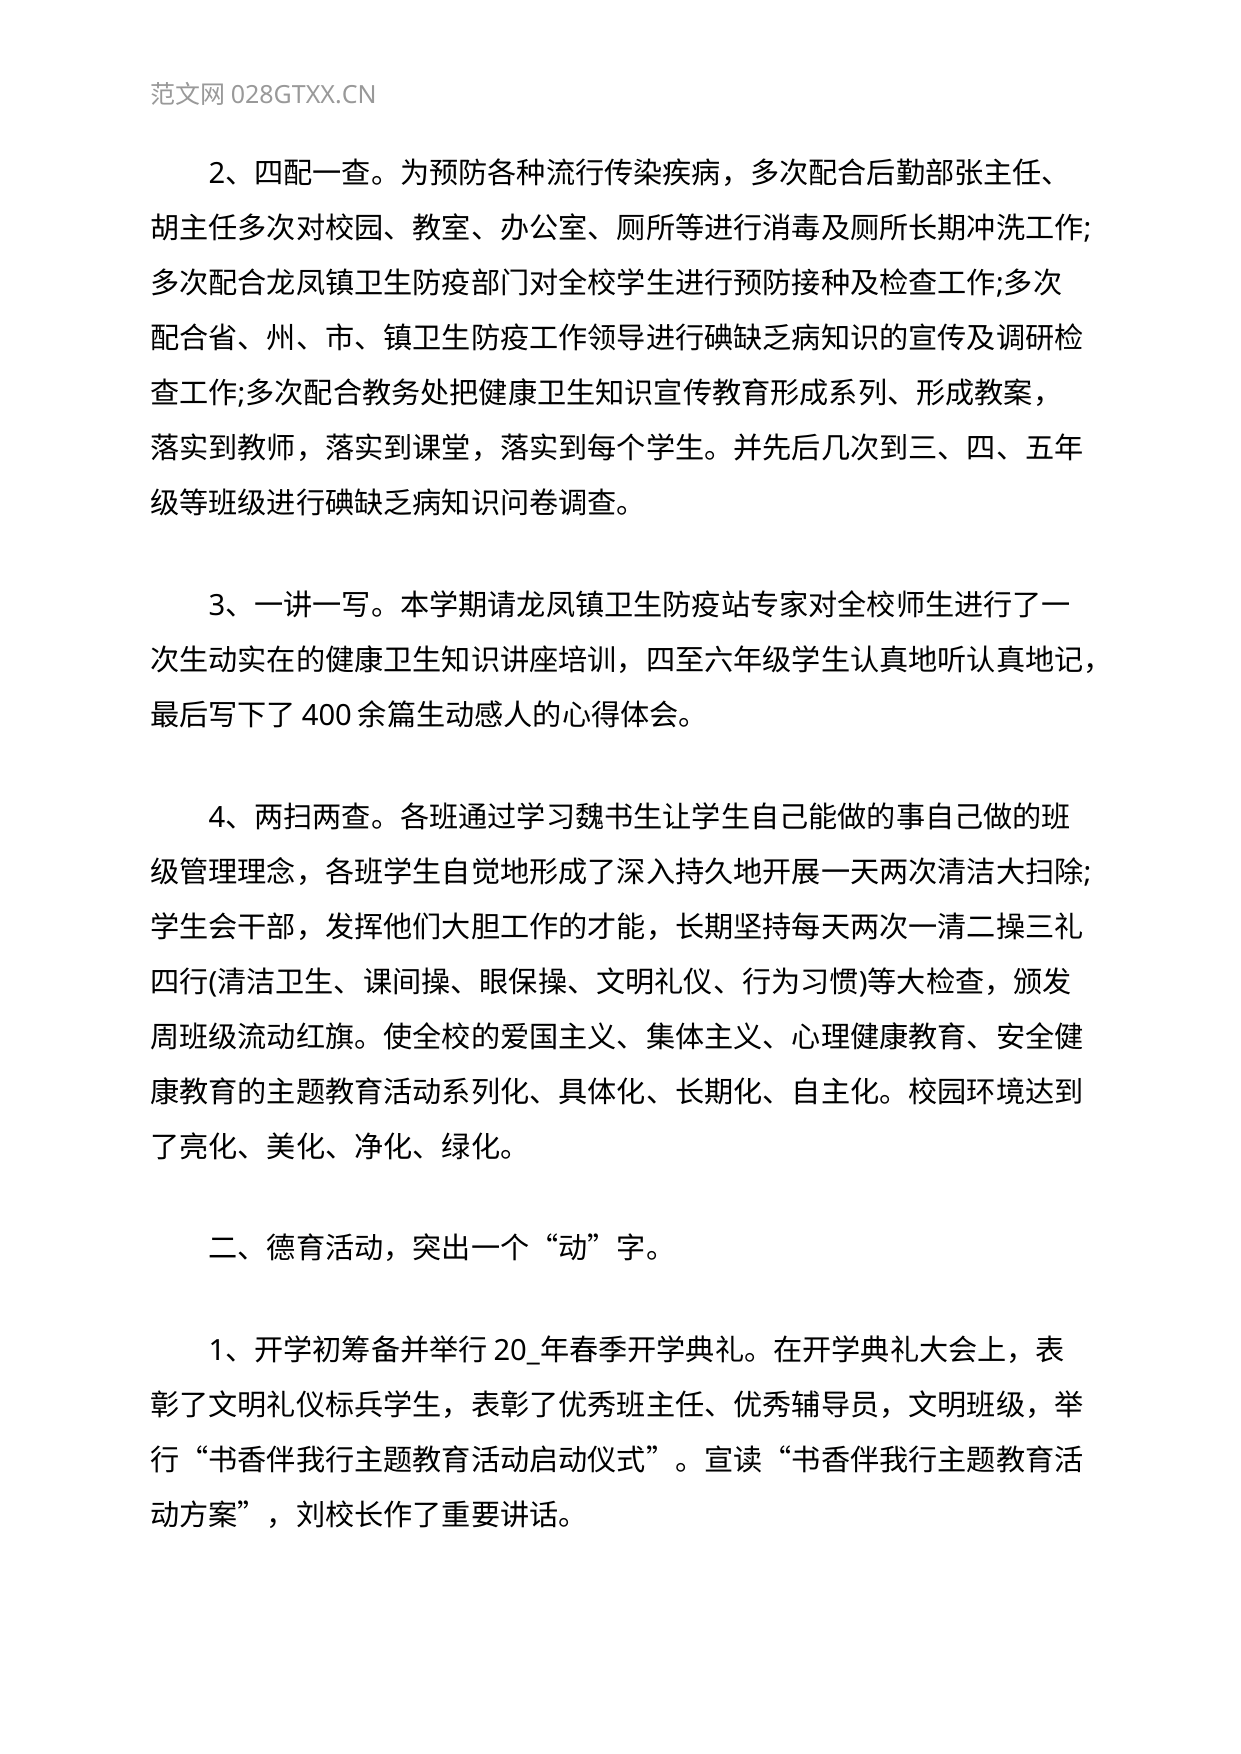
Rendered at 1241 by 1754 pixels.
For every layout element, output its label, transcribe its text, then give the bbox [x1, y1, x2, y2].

text 二、德育活动，突出一个“动”字。 [150, 1225, 1090, 1267]
text 1、开学初筹备并举行20_年春季开学典礼。在开学典礼大会上，表彰了文明礼仪标兵学生，表彰了优秀班主任、优秀辅导员，文明班级，举行“书香伴我行主题教育活动启动仪式”。宣读“书香伴我行主题教育活动方案”，刘校长作了重要讲话。 [150, 1327, 1090, 1534]
text 3、一讲一写。本学期请龙凤镇卫生防疫站专家对全校师生进行了一次生动实在的健康卫生知识讲座培训，四至六年级学生认真地听认真地记，最后写下了400余篇生动感人的心得体会。 [150, 582, 1090, 734]
text 2、四配一查。为预防各种流行传染疾病，多次配合后勤部张主任、胡主任多次对校园、教室、办公室、厕所等进行消毒及厕所长期冲洗工作;多次配合龙凤镇卫生防疫部门对全校学生进行预防接种及检查工作;多次配合省、州、市、镇卫生防疫工作领导进行碘缺乏病知识的宣传及调研检查工作;多次配合教务处把健康卫生知识宣传教育形成系列、形成教案，落实到教师，落实到课堂，落实到每个学生。并先后几次到三、四、五年级等班级进行碘缺乏病知识问卷调查。 [150, 150, 1090, 522]
text 4、两扫两查。各班通过学习魏书生让学生自己能做的事自己做的班级管理理念，各班学生自觉地形成了深入持久地开展一天两次清洁大扫除;学生会干部，发挥他们大胆工作的才能，长期坚持每天两次一清二操三礼四行(清洁卫生、课间操、眼保操、文明礼仪、行为习惯)等大检查，颁发周班级流动红旗。使全校的爱国主义、集体主义、心理健康教育、安全健康教育的主题教育活动系列化、具体化、长期化、自主化。校园环境达到了亮化、美化、净化、绿化。 [150, 793, 1090, 1165]
